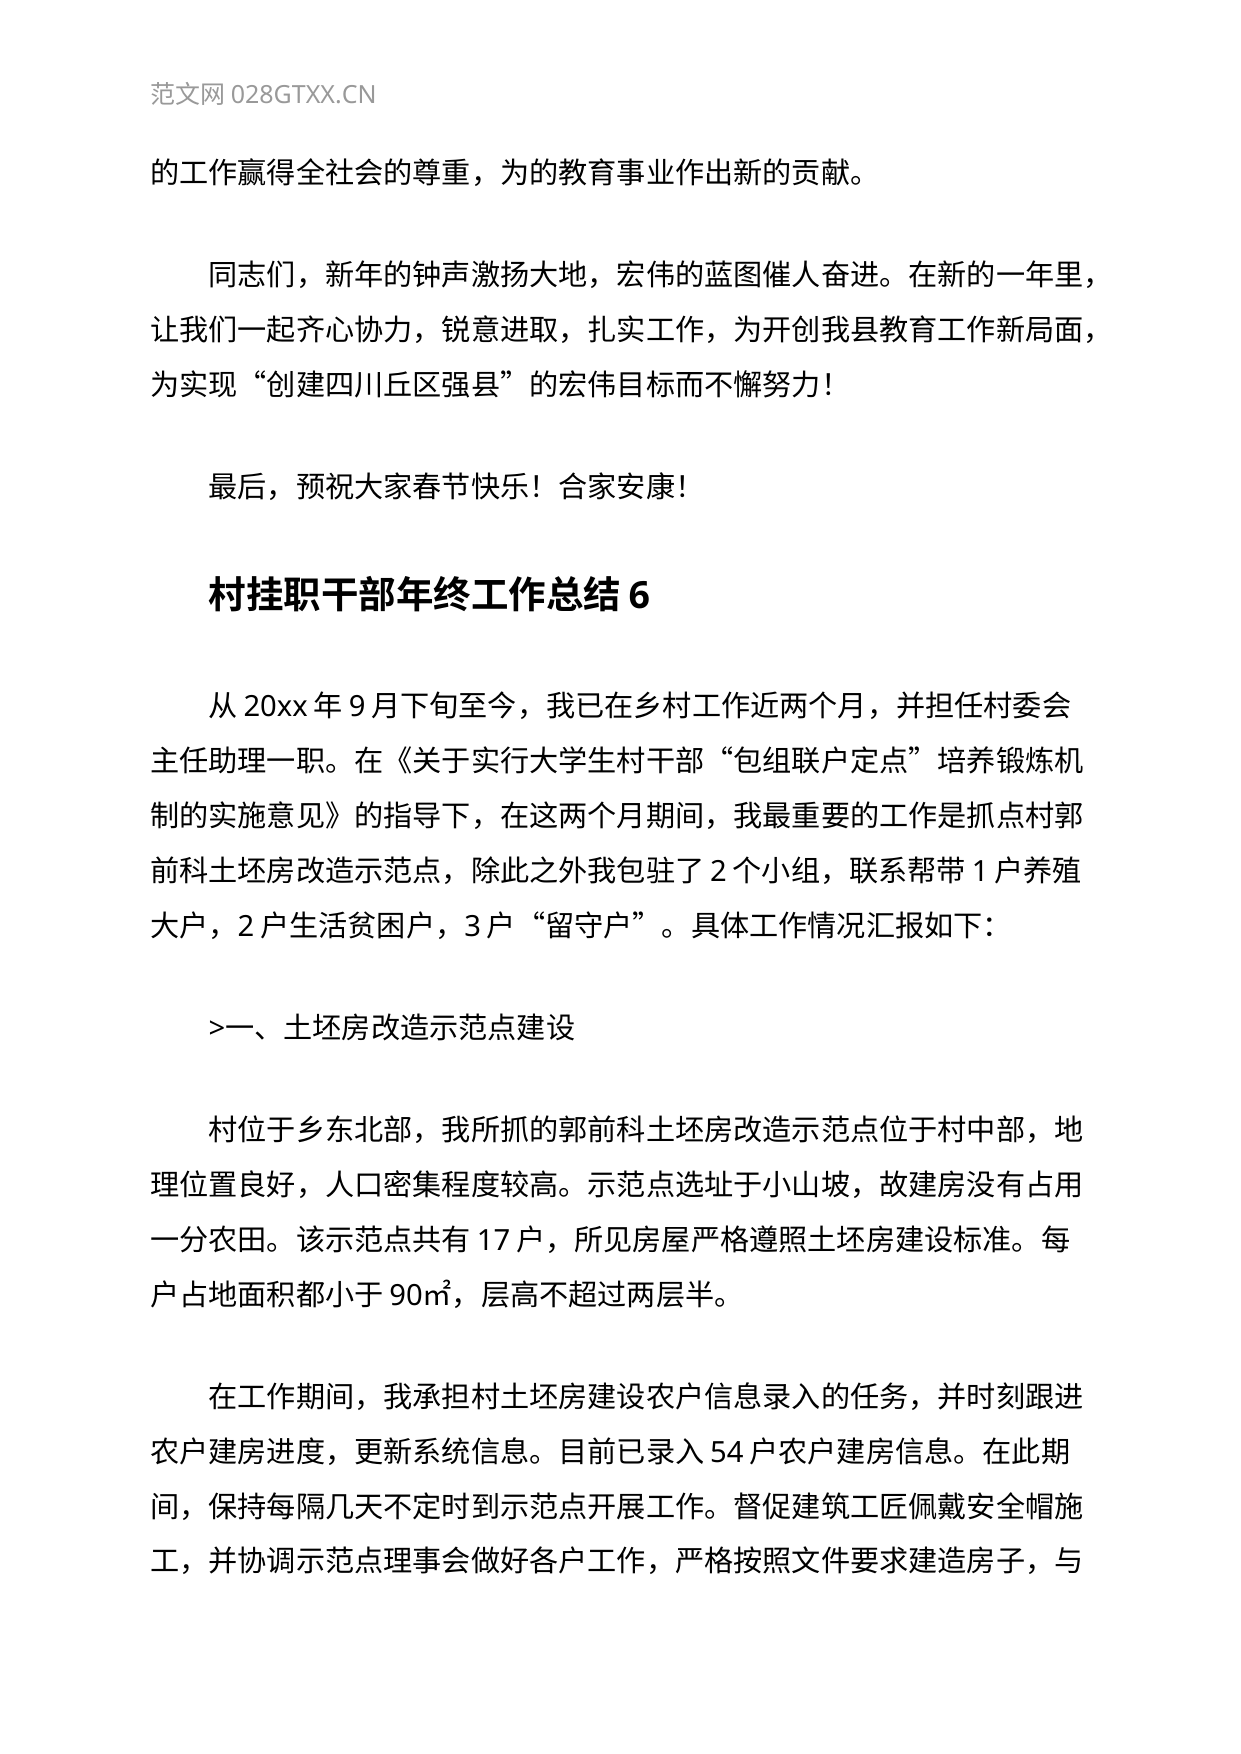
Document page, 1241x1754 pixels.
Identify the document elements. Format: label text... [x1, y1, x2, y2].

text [150, 150, 1090, 192]
text 同志们，新年的钟声激扬大地，宏伟的蓝图催人奋进。在新的一年里，让我们一起齐心协力，锐意进取，扎实工作，为开创我县教育工作新局面，为实现“创建四川丘区强县”的宏伟目标而不懈努力！ [150, 252, 1090, 404]
text 村挂职干部年终工作总结6 [150, 565, 1090, 619]
text >一、土坯房改造示范点建设 [150, 1004, 1090, 1047]
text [150, 1373, 1090, 1580]
text 从20xx年9月下旬至今，我已在乡村工作近两个月，并担任村委会主任助理一职。在《关于实行大学生村干部“包组联户定点”培养锻炼机制的实施意见》的指导下，在这两个月期间，我最重要的工作是抓点村郭前科土坯房改造示范点，除此之外我包驻了2个小组，联系帮带1户养殖大户，2户生活贫困户，3户“留守户”。具体工作情况汇报如下： [150, 683, 1090, 945]
text 最后，预祝大家春节快乐！合家安康！ [150, 463, 1090, 506]
text 村位于乡东北部，我所抓的郭前科土坯房改造示范点位于村中部，地理位置良好，人口密集程度较高。示范点选址于小山坡，故建房没有占用一分农田。该示范点共有17户，所见房屋严格遵照土坯房建设标准。每户占地面积都小于90㎡，层高不超过两层半。 [150, 1106, 1090, 1314]
